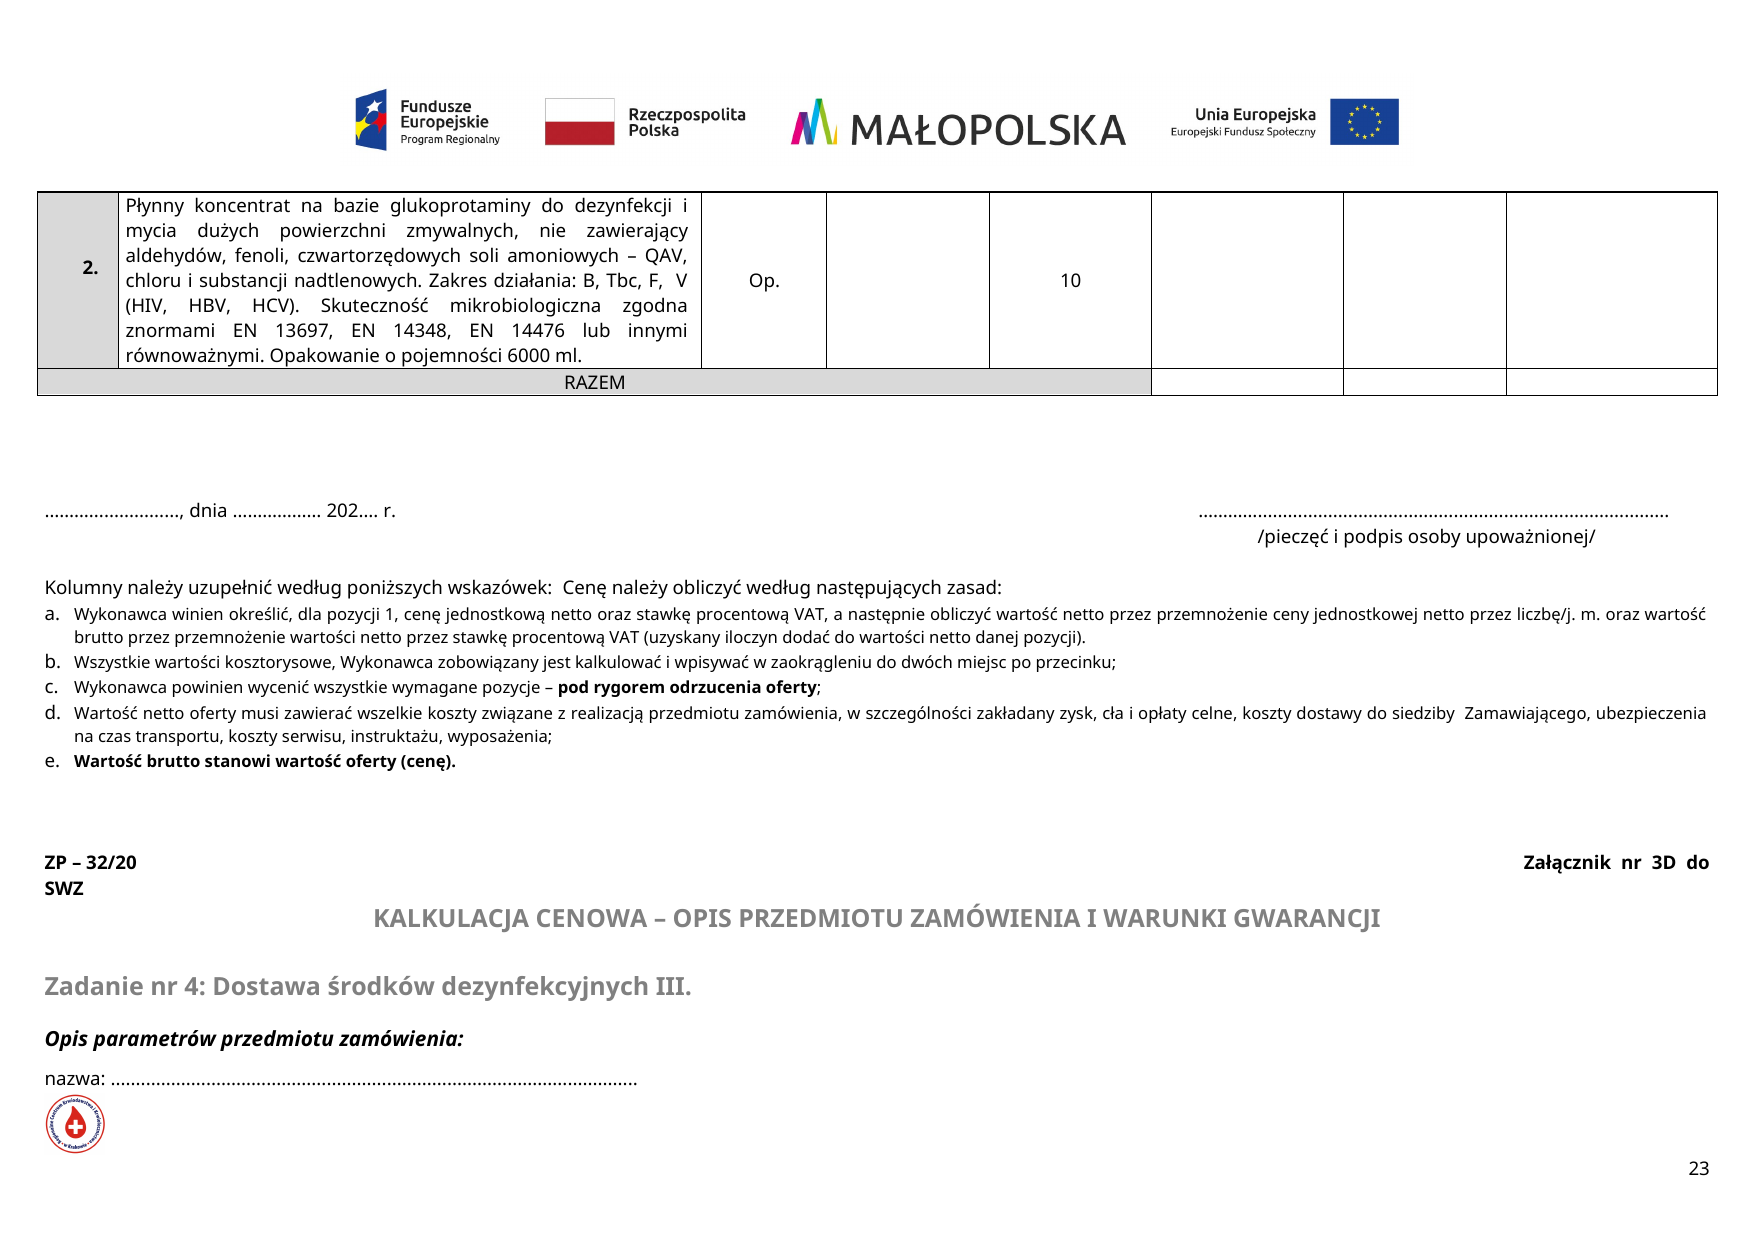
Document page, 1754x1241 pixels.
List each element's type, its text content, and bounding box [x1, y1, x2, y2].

table_cell RAZEM [38, 369, 1151, 394]
list Wszystkie wartości kosztorysowe, Wykonawca zobowiązany jest kalkulować i wpisywać w zaokrągleniu do dwóch miejsc po przecinku; [44, 648, 1710, 673]
text KALKULACJA CENOWA – OPIS PRZEDMIOTU ZAMÓWIENIA I WARUNKI GWARANCJI [44, 900, 1710, 934]
table_cell [1152, 369, 1343, 394]
text ……….................., dnia ……………… 202…. r. ………….................................................................................. [44, 498, 1710, 523]
table_cell [1152, 193, 1343, 368]
table_cell Płynny koncentrat na bazie glukoprotaminy do dezynfekcji i mycia dużych powierzchni zmywalnych, nie zawierający aldehydów, fenoli, czwartorzędowych soli amoniowych – QAV, chloru i substancji nadtlenowych. Zakres działania: B, Tbc, F, V (HIV, HBV, HCV). Skuteczność mikrobiologiczna zgodna znormami EN 13697, EN 14348, EN 14476 lub innymi równoważnymi. Opakowanie o pojemności 6000 ml. [119, 193, 701, 368]
text Zadanie nr 4: Dostawa środków dezynfekcyjnych III. [44, 968, 1710, 1003]
text ZP – 32/20 Załącznik nr 3D do SWZ [44, 849, 1710, 900]
picture [340, 73, 1414, 166]
text /pieczęć i podpis osoby upoważnionej/ [1183, 523, 1710, 549]
list Wykonawca winien określić, dla pozycji 1, cenę jednostkową netto oraz stawkę procentową VAT, a następnie obliczyć wartość netto przez przemnożenie ceny jednostkowej netto przez liczbę/j. m. oraz wartość brutto przez przemnożenie wartości netto przez stawkę procentową VAT (uzyskany iloczyn dodać do wartości netto danej pozycji). [44, 600, 1710, 648]
table_cell Op. [702, 193, 826, 368]
subtitle Opis parametrów przedmiotu zamówienia: [44, 1024, 1710, 1053]
table_cell 10 [990, 193, 1151, 368]
text nazwa: ......................................................................................................... [44, 1065, 1710, 1091]
table_cell [1344, 369, 1506, 394]
table_cell [1344, 193, 1506, 368]
table_cell [1507, 193, 1717, 368]
list Wartość brutto stanowi wartość oferty (cenę). [44, 747, 1710, 773]
picture [44, 1093, 106, 1155]
text Kolumny należy uzupełnić według poniższych wskazówek: Cenę należy obliczyć według następujących zasad: [44, 574, 1710, 600]
table_cell [1507, 369, 1717, 394]
table_cell [827, 193, 989, 368]
list Wartość netto oferty musi zawierać wszelkie koszty związane z realizacją przedmiotu zamówienia, w szczególności zakładany zysk, cła i opłaty celne, koszty dostawy do siedziby Zamawiającego, ubezpieczenia na czas transportu, koszty serwisu, instruktażu, wyposażenia; [44, 699, 1710, 747]
table_cell [38, 193, 118, 368]
list Wykonawca powinien wycenić wszystkie wymagane pozycje – pod rygorem odrzucenia oferty; [44, 673, 1710, 699]
